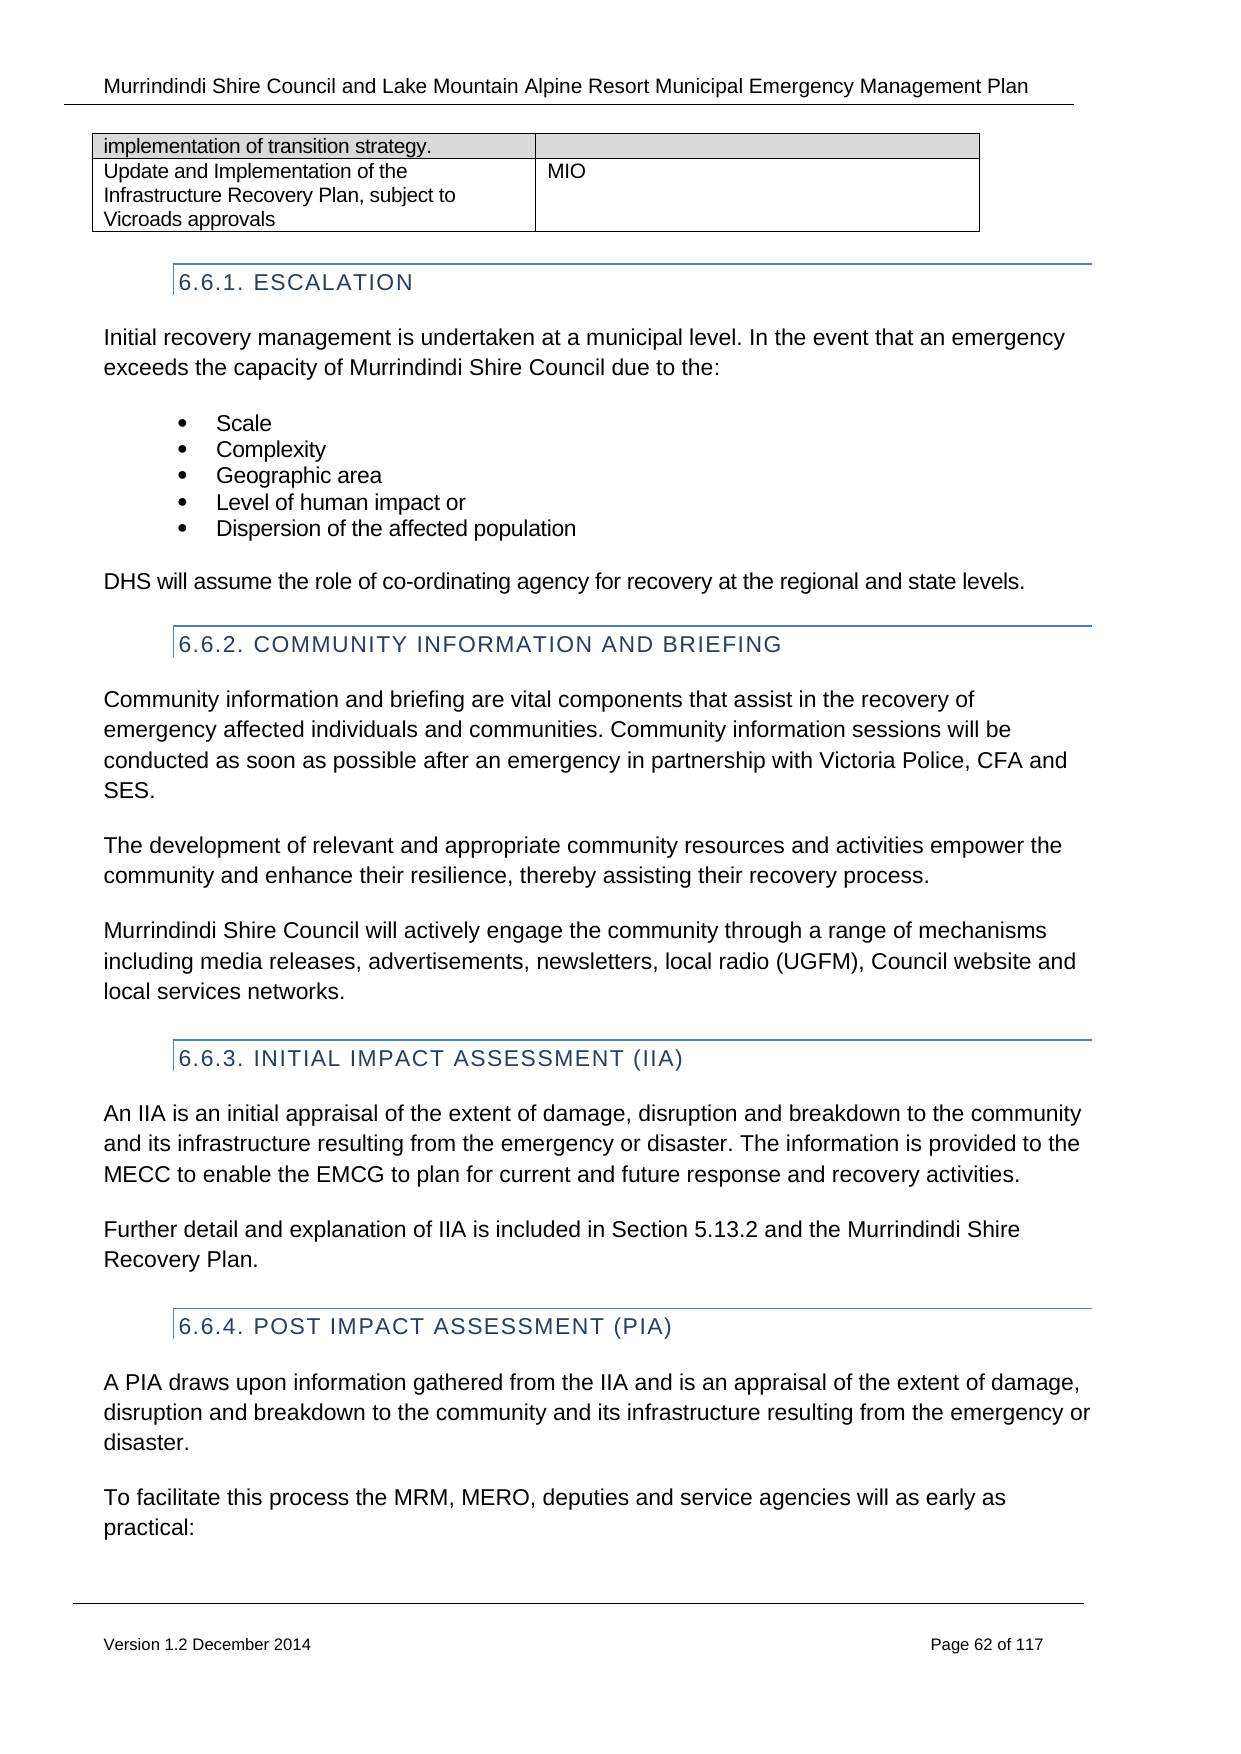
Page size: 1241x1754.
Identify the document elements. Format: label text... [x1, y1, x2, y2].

list Complexity [178, 436, 1092, 462]
text To facilitate this process the MRM, MERO, deputies and service agencies will as early as practical: [103, 1484, 1092, 1541]
text A PIA draws upon information gathered from the IIA and is an appraisal of the extent of damage, disruption and breakdown to the community and its infrastructure resulting from the emergency or disaster. [103, 1368, 1092, 1455]
table_cell Update and Implementation of the Infrastructure Recovery Plan, subject to Vicroads approvals [93, 159, 535, 231]
subtitle Community Information and Briefing [174, 627, 1092, 657]
text Community information and briefing are vital components that assist in the recovery of emergency affected individuals and communities. Community information sessions will be conducted as soon as possible after an emergency in partnership with Victoria Police, CFA and SES. [103, 686, 1092, 803]
list Scale [178, 409, 1092, 436]
list Geographic area [178, 462, 1092, 488]
list Dispersion of the affected population [178, 515, 1092, 541]
text Murrindindi Shire Council will actively engage the community through a range of mechanisms including media releases, advertisements, newsletters, local radio (UGFM), Council website and local services networks. [103, 917, 1092, 1004]
text Further detail and explanation of IIA is included in Section 5.13.2 and the Murrindindi Shire Recovery Plan. [103, 1216, 1092, 1272]
text DHS will assume the role of co-ordinating agency for recovery at the regional and state levels. [103, 568, 1092, 594]
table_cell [93, 134, 535, 158]
list Level of human impact or [178, 488, 1092, 515]
subtitle Initial Impact Assessment (IIA) [174, 1041, 1092, 1071]
text The development of relevant and appropriate community resources and activities empower the community and enhance their resilience, thereby assisting their recovery process. [103, 832, 1092, 888]
text An IIA is an initial appraisal of the extent of damage, disruption and breakdown to the community and its infrastructure resulting from the emergency or disaster. The information is provided to the MECC to enable the EMCG to plan for current and future response and recovery activities. [103, 1100, 1092, 1187]
subtitle Post Impact Assessment (PIA) [174, 1309, 1092, 1339]
table_cell MIO [536, 159, 979, 231]
table_cell MRM, CRC [536, 134, 979, 158]
text Initial recovery management is undertaken at a municipal level. In the event that an emergency exceeds the capacity of Murrindindi Shire Council due to the: [103, 324, 1092, 381]
subtitle Escalation [174, 265, 1092, 295]
